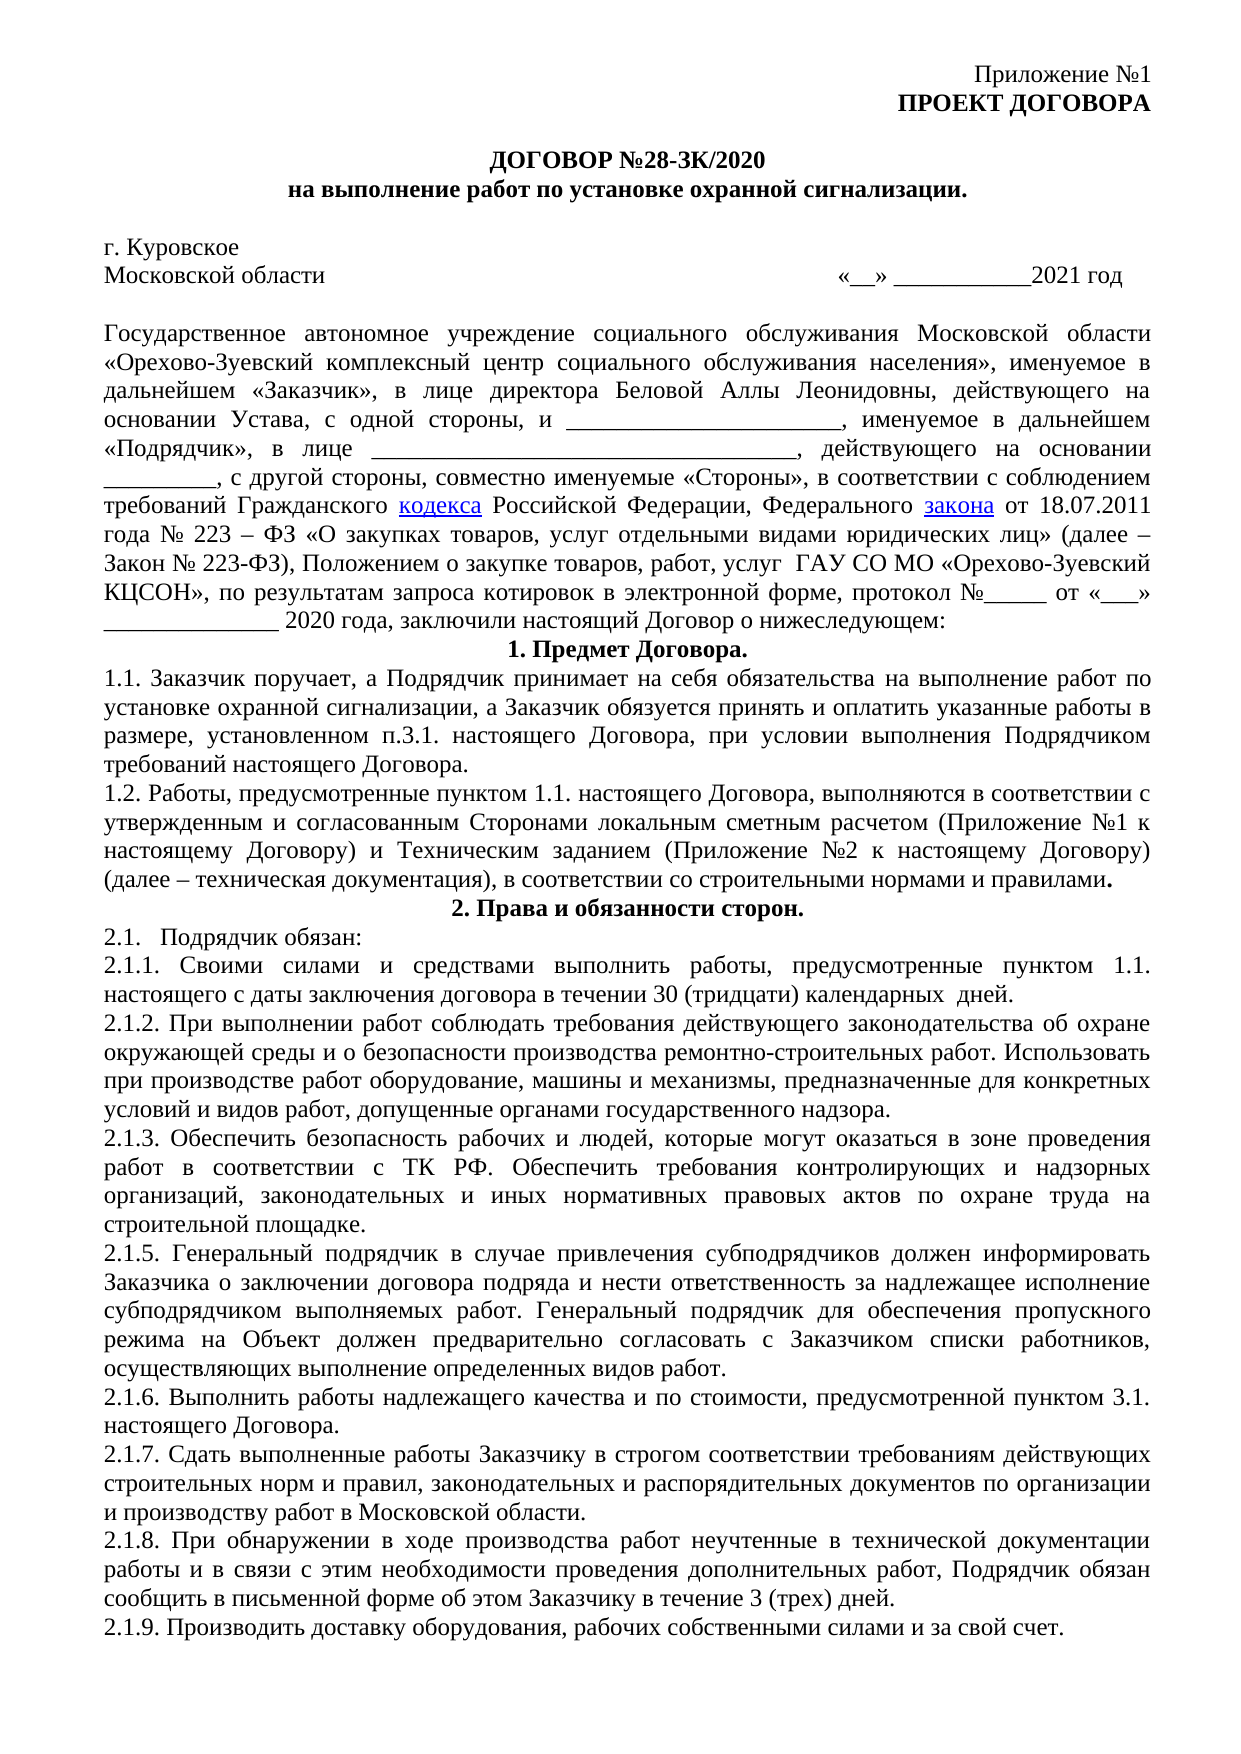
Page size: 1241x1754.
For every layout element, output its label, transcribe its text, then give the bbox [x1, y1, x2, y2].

text 1.1. Заказчик поручает, а Подрядчик принимает на себя обязательства на выполнение работ по установке охранной сигнализации, а Заказчик обязуется принять и оплатить указанные работы в размере, установленном п.3.1. настоящего Договора, при условии выполнения Подрядчиком требований настоящего Договора. [103, 663, 1152, 778]
text ПРОЕКТ ДОГОВОРА [103, 88, 1152, 117]
text 2.1.2. При выполнении работ соблюдать требования действующего законодательства об охране окружающей среды и о безопасности производства ремонтно-строительных работ. Использовать при производстве работ оборудование, машины и механизмы, предназначенные для конкретных условий и видов работ, допущенные органами государственного надзора. [103, 1008, 1152, 1123]
text 2.1.3. Обеспечить безопасность рабочих и людей, которые могут оказаться в зоне проведения работ в соответствии с ТК РФ. Обеспечить требования контролирующих и надзорных организаций, законодательных и иных нормативных правовых актов по охране труда на строительной площадке. [103, 1123, 1152, 1238]
text Государственное автономное учреждение социального обслуживания Московской области «Орехово-Зуевский комплексный центр социального обслуживания населения», именуемое в дальнейшем «Заказчик», в лице директора Беловой Аллы Леонидовны, действующего на основании Устава, с одной стороны, и ______________________, именуемое в дальнейшем «Подрядчик», в лице __________________________________, действующего на основании _________, с другой стороны, совместно именуемые «Стороны», в соответствии с соблюдением требований Гражданского кодекса Российской Федерации, Федерального закона от 18.07.2011 года № 223 – ФЗ «О закупках товаров, услуг отдельными видами юридических лиц» (далее – Закон № 223-ФЗ), Положением о закупке товаров, работ, услуг ГАУ СО МО «Орехово-Зуевский КЦСОН», по результатам запроса котировок в электронной форме, протокол №_____ от «___» ______________ 2020 года, заключили настоящий Договор о нижеследующем: [103, 318, 1152, 634]
text 1. Предмет Договора. [103, 634, 1152, 663]
text 2.1.8. При обнаружении в ходе производства работ неучтенные в технической документации работы и в связи с этим необходимости проведения дополнительных работ, Подрядчик обязан сообщить в письменной форме об этом Заказчику в течение 3 (трех) дней. [103, 1525, 1152, 1612]
text ДОГОВОР №28-ЗК/2020 [103, 145, 1152, 174]
text 2.1.5. Генеральный подрядчик в случае привлечения субподрядчиков должен информировать Заказчика о заключении договора подряда и нести ответственность за надлежащее исполнение субподрядчиком выполняемых работ. Генеральный подрядчик для обеспечения пропускного режима на Объект должен предварительно согласовать с Заказчиком списки работников, осуществляющих выполнение определенных видов работ. [103, 1238, 1152, 1382]
text г. Куровское [103, 232, 1152, 260]
text 1.2. Работы, предусмотренные пунктом 1.1. настоящего Договора, выполняются в соответствии с утвержденным и согласованным Сторонами локальным сметным расчетом (Приложение №1 к настоящему Договору) и Техническим заданием (Приложение №2 к настоящему Договору) (далее – техническая документация), в соответствии со строительными нормами и правилами. [103, 778, 1152, 893]
text 2.1.1. Своими силами и средствами выполнить работы, предусмотренные пунктом 1.1. настоящего с даты заключения договора в течении 30 (тридцати) календарных дней. [103, 950, 1152, 1008]
text 2.1.7. Сдать выполненные работы Заказчику в строгом соответствии требованиям действующих строительных норм и правил, законодательных и распорядительных документов по организации и производству работ в Московской области. [103, 1439, 1152, 1525]
text 2.1.9. Производить доставку оборудования, рабочих собственными силами и за свой счет. [103, 1612, 1152, 1640]
text Приложение №1 [103, 59, 1152, 88]
text 2.1. Подрядчик обязан: [103, 922, 1152, 950]
text 2. Права и обязанности сторон. [103, 893, 1152, 922]
text 2.1.6. Выполнить работы надлежащего качества и по стоимости, предусмотренной пунктом 3.1. настоящего Договора. [103, 1382, 1152, 1439]
text на выполнение работ по установке охранной сигнализации. [103, 174, 1152, 203]
text Московской области «__» ___________2021 год [103, 260, 1152, 289]
